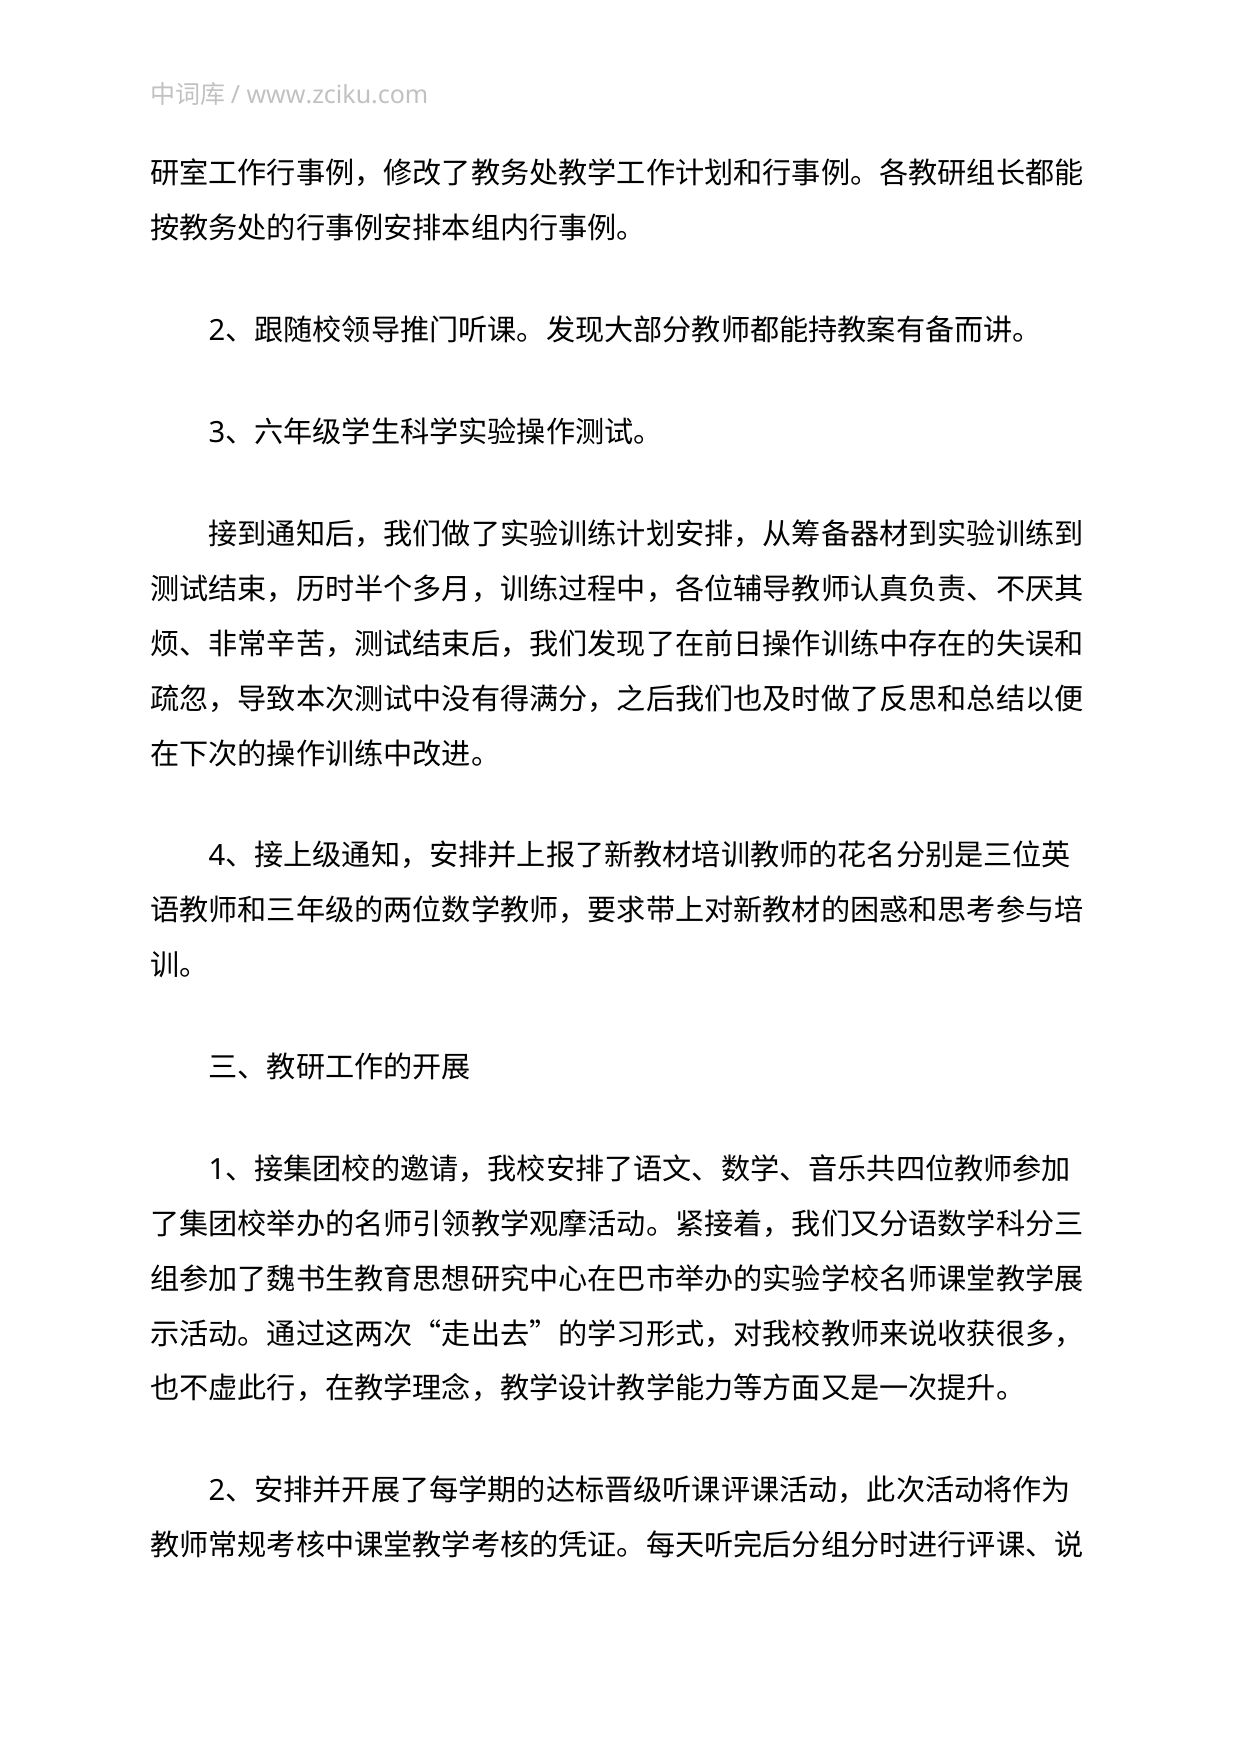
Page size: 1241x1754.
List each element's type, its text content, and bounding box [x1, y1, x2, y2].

text 1、接集团校的邀请，我校安排了语文、数学、音乐共四位教师参加了集团校举办的名师引领教学观摩活动。紧接着，我们又分语数学科分三组参加了魏书生教育思想研究中心在巴市举办的实验学校名师课堂教学展示活动。通过这两次“走出去”的学习形式，对我校教师来说收获很多，也不虚此行，在教学理念，教学设计教学能力等方面又是一次提升。 [150, 1145, 1090, 1407]
text 三、教研工作的开展 [150, 1044, 1090, 1086]
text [150, 1467, 1090, 1564]
text 3、六年级学生科学实验操作测试。 [150, 409, 1090, 451]
text 4、接上级通知，安排并上报了新教材培训教师的花名分别是三位英语教师和三年级的两位数学教师，要求带上对新教材的困惑和思考参与培训。 [150, 832, 1090, 984]
text 接到通知后，我们做了实验训练计划安排，从筹备器材到实验训练到测试结束，历时半个多月，训练过程中，各位辅导教师认真负责、不厌其烦、非常辛苦，测试结束后，我们发现了在前日操作训练中存在的失误和疏忽，导致本次测试中没有得满分，之后我们也及时做了反思和总结以便在下次的操作训练中改进。 [150, 511, 1090, 772]
text 2、跟随校领导推门听课。发现大部分教师都能持教案有备而讲。 [150, 307, 1090, 349]
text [150, 150, 1090, 247]
